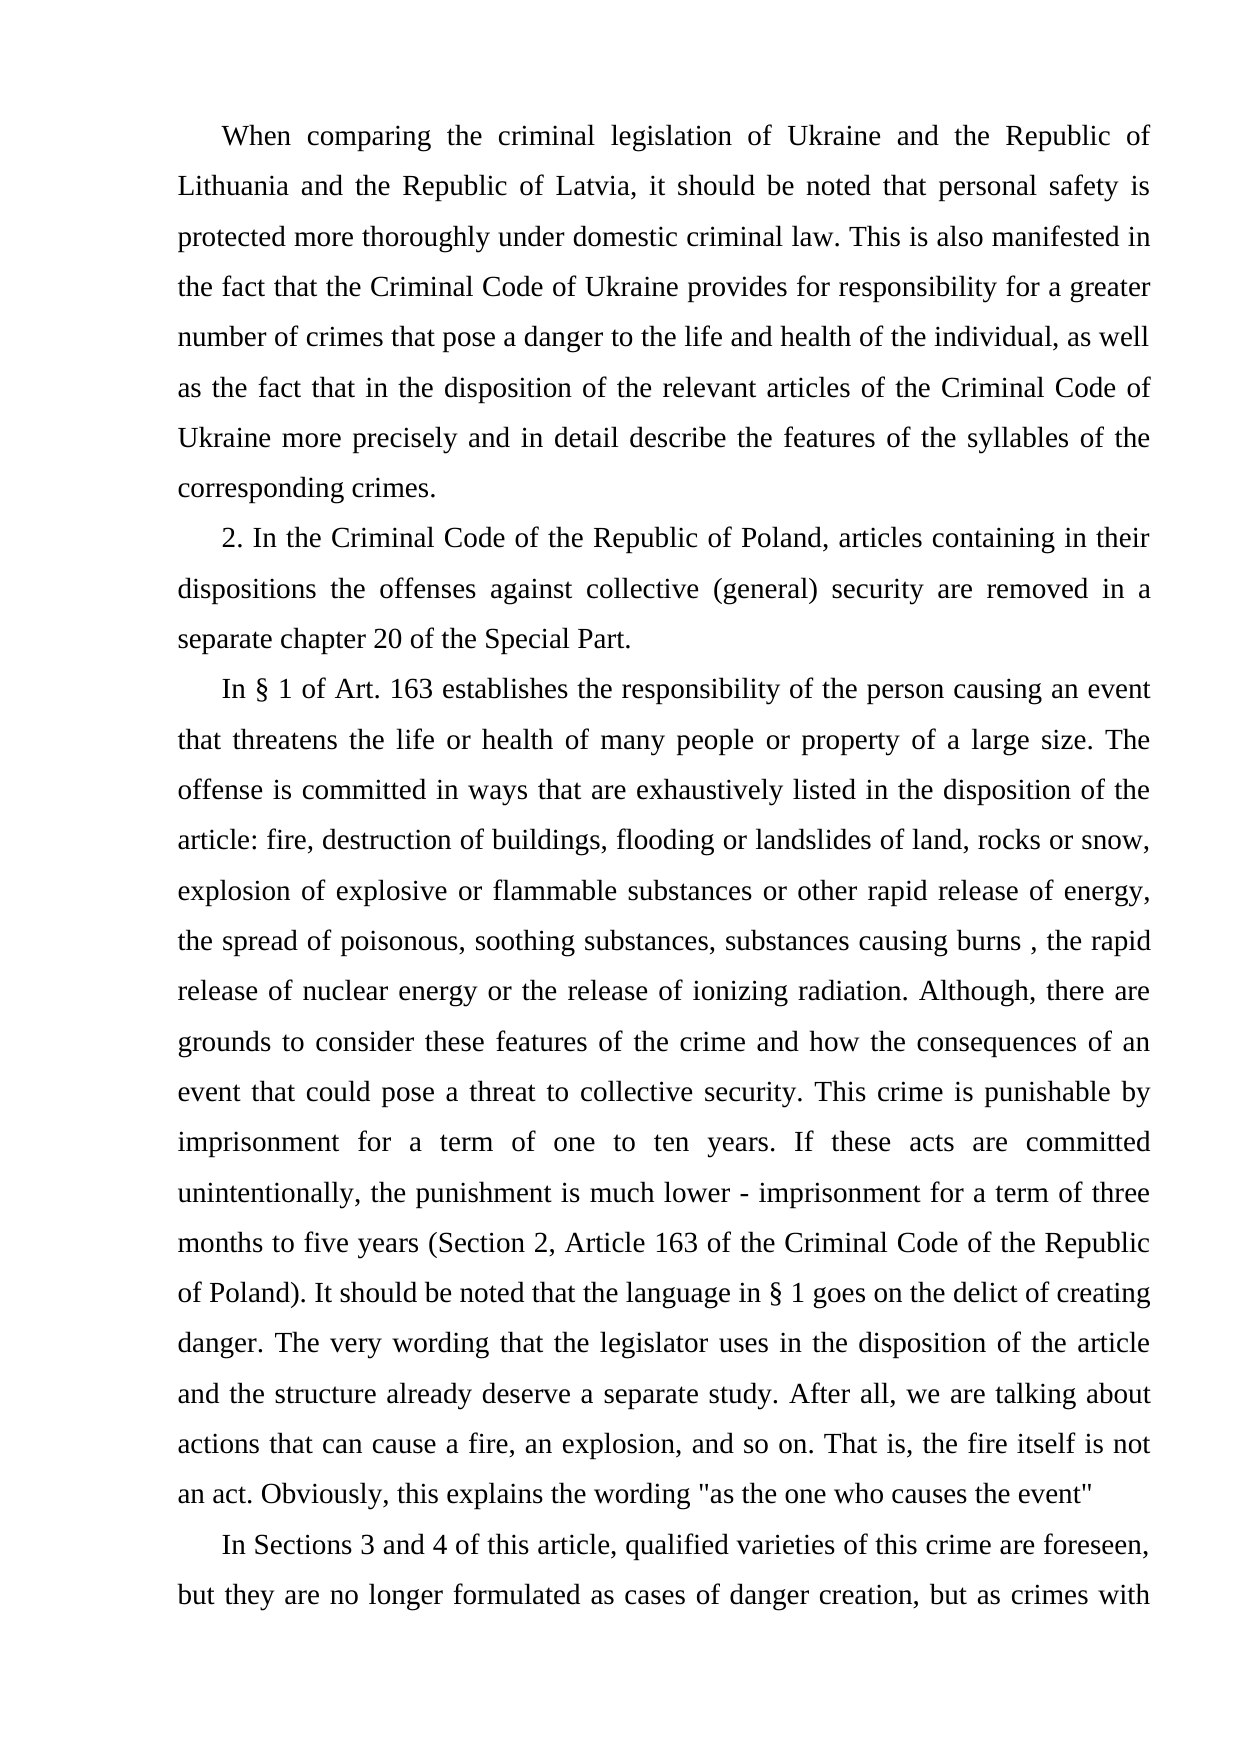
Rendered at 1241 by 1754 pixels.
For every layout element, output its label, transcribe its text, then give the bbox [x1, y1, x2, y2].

text When comparing the criminal legislation of Ukraine and the Republic of Lithuania and the Republic of Latvia, it should be noted that personal safety is protected more thoroughly under domestic criminal law. This is also manifested in the fact that the Criminal Code of Ukraine provides for responsibility for a greater number of crimes that pose a danger to the life and health of the individual, as well as the fact that in the disposition of the relevant articles of the Criminal Code of Ukraine more precisely and in detail describe the features of the syllables of the corresponding crimes. [177, 118, 1152, 504]
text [177, 1527, 1152, 1611]
text 2. In the Criminal Code of the Republic of Poland, articles containing in their dispositions the offenses against collective (general) security are removed in a separate chapter 20 of the Special Part. [177, 521, 1152, 655]
text In § 1 of Art. 163 establishes the responsibility of the person causing an event that threatens the life or health of many people or property of a large size. The offense is committed in ways that are exhaustively listed in the disposition of the article: fire, destruction of buildings, flooding or landslides of land, rocks or snow, explosion of explosive or flammable substances or other rapid release of energy, the spread of poisonous, soothing substances, substances causing burns , the rapid release of nuclear energy or the release of ionizing radiation. Although, there are grounds to consider these features of the crime and how the consequences of an event that could pose a threat to collective security. This crime is punishable by imprisonment for a term of one to ten years. If these acts are committed unintentionally, the punishment is much lower - imprisonment for a term of three months to five years (Section 2, Article 163 of the Criminal Code of the Republic of Poland). It should be noted that the language in § 1 goes on the delict of creating danger. The very wording that the legislator uses in the disposition of the article and the structure already deserve a separate study. After all, we are talking about actions that can cause a fire, an explosion, and so on. That is, the fire itself is not an act. Obviously, this explains the wording "as the one who causes the event" [177, 672, 1152, 1510]
